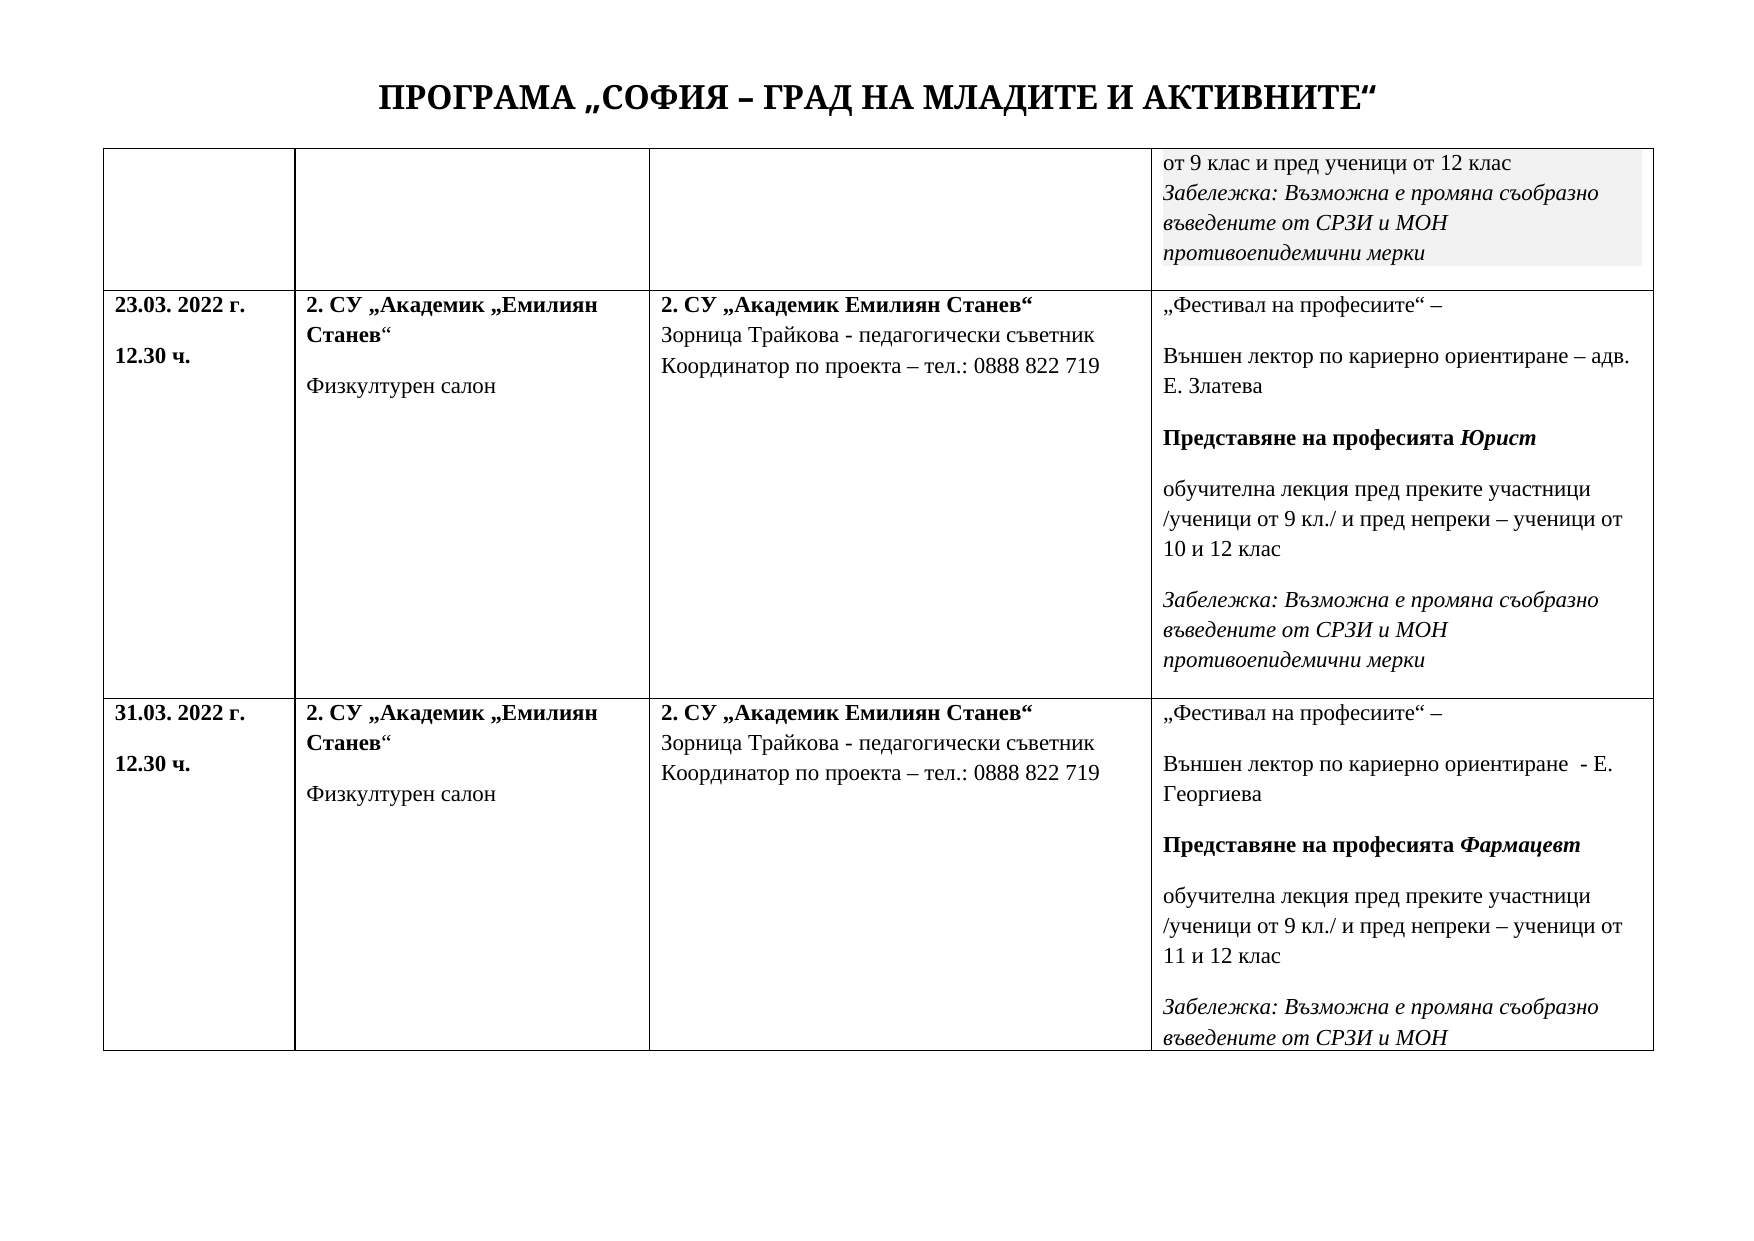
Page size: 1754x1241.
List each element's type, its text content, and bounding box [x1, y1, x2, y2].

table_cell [296, 149, 649, 290]
table_cell 2. СУ „Академик „Емилиян Станев“ Физкултурен салон [296, 291, 649, 698]
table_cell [1152, 699, 1653, 1050]
table_cell „Фестивал на професиите“ – Външен лектор по кариерно ориентиране – адв. Е. Златева Представяне на професията Юрист обучителна лекция пред преките участници /ученици от 9 кл./ и пред непреки – ученици от 10 и 12 клас Забележка: Възможна е промяна съобразно въведените от СРЗИ и МОН противоепидемични мерки [1152, 291, 1653, 698]
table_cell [650, 699, 1151, 1050]
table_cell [296, 699, 649, 1050]
table_cell 2. СУ „Академик Емилиян Станев“ Зорница Трайкова - педагогически съветник Координатор по проекта – тел.: 0888 822 719 [650, 291, 1151, 698]
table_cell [104, 149, 294, 290]
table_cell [650, 149, 1151, 290]
table_cell 23.03. 2022 г. 12.30 ч. [104, 291, 294, 698]
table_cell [104, 699, 294, 1050]
